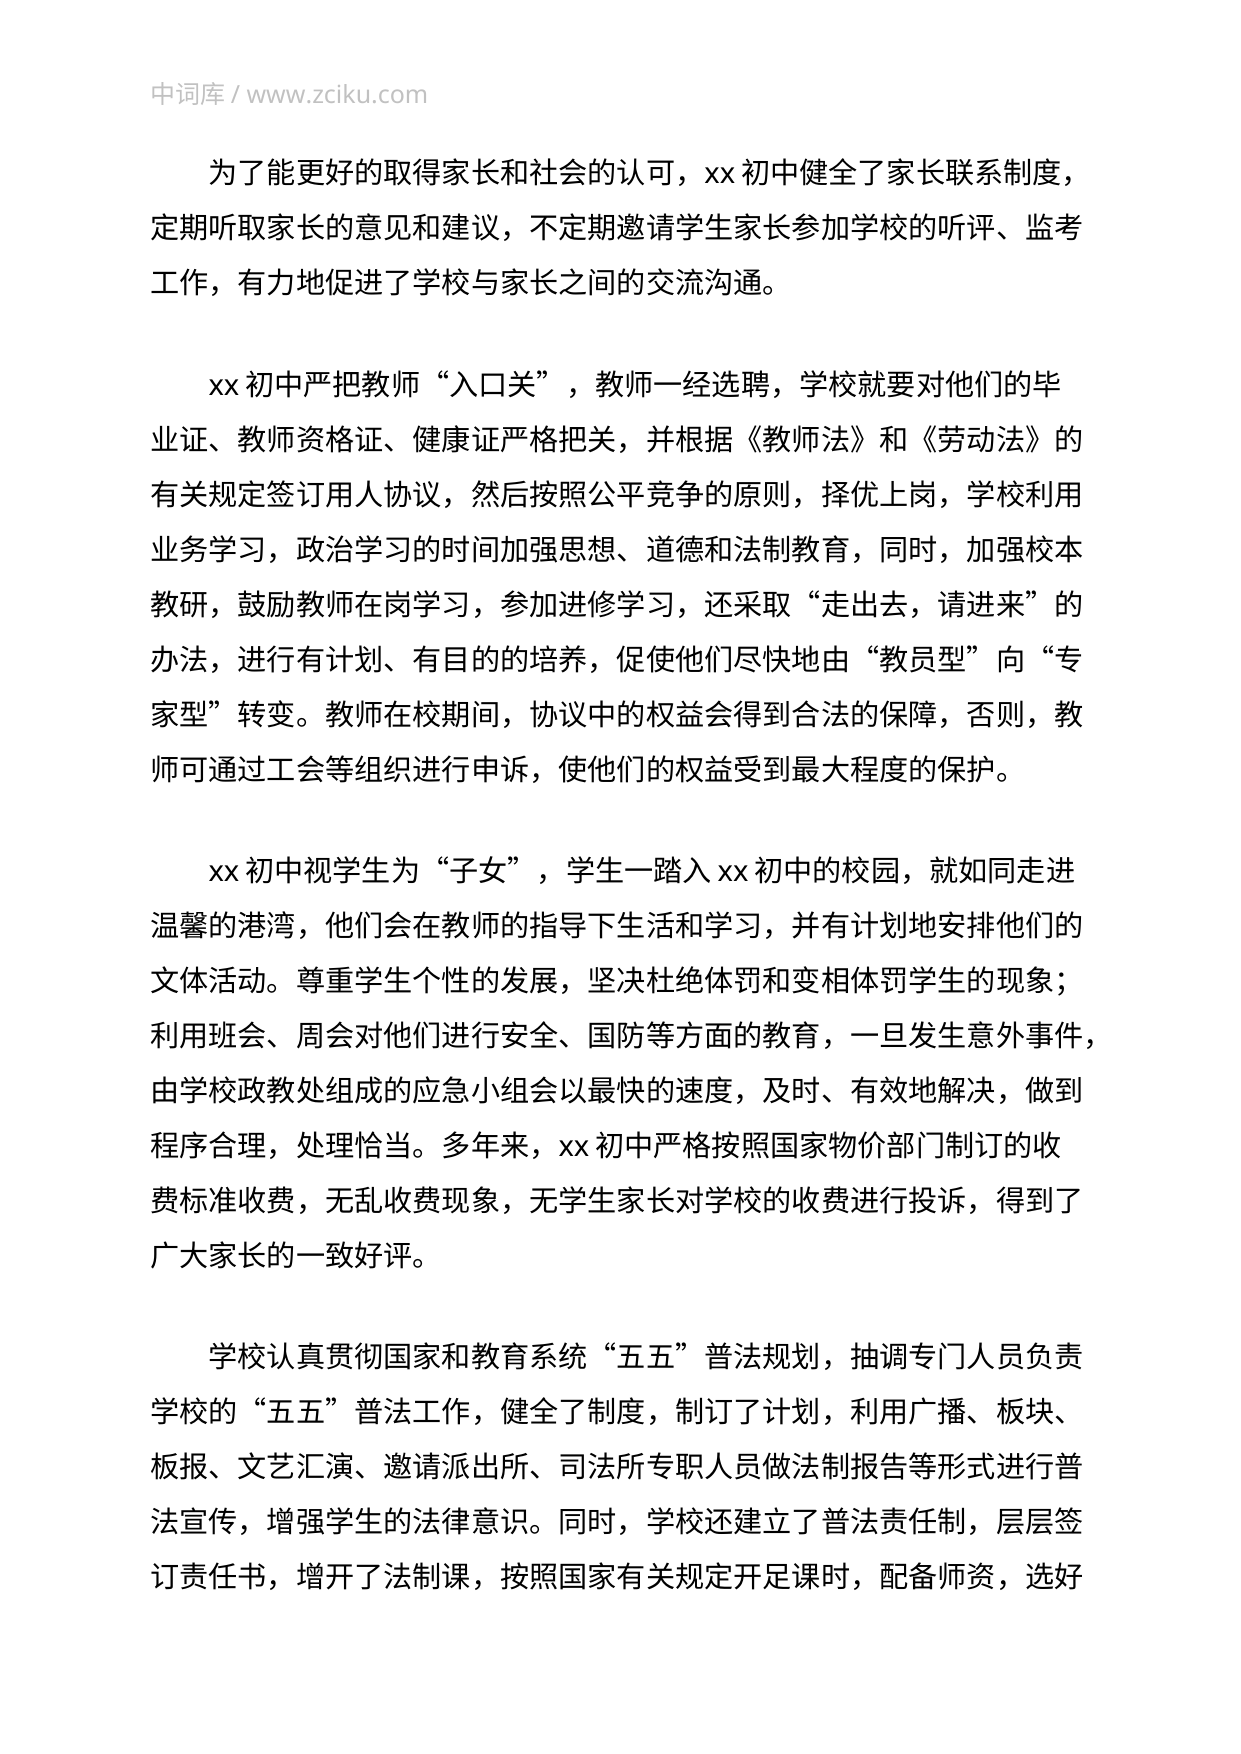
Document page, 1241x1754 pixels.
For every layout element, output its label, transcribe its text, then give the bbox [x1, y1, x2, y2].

text 为了能更好的取得家长和社会的认可，xx初中健全了家长联系制度，定期听取家长的意见和建议，不定期邀请学生家长参加学校的听评、监考工作，有力地促进了学校与家长之间的交流沟通。 [150, 150, 1090, 302]
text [150, 1334, 1090, 1596]
text xx初中视学生为“子女”，学生一踏入xx初中的校园，就如同走进温馨的港湾，他们会在教师的指导下生活和学习，并有计划地安排他们的文体活动。尊重学生个性的发展，坚决杜绝体罚和变相体罚学生的现象；利用班会、周会对他们进行安全、国防等方面的教育，一旦发生意外事件，由学校政教处组成的应急小组会以最快的速度，及时、有效地解决，做到程序合理，处理恰当。多年来，xx初中严格按照国家物价部门制订的收费标准收费，无乱收费现象，无学生家长对学校的收费进行投诉，得到了广大家长的一致好评。 [150, 848, 1090, 1274]
text xx初中严把教师“入口关”，教师一经选聘，学校就要对他们的毕业证、教师资格证、健康证严格把关，并根据《教师法》和《劳动法》的有关规定签订用人协议，然后按照公平竞争的原则，择优上岗，学校利用业务学习，政治学习的时间加强思想、道德和法制教育，同时，加强校本教研，鼓励教师在岗学习，参加进修学习，还采取“走出去，请进来”的办法，进行有计划、有目的的培养，促使他们尽快地由“教员型”向“专家型”转变。教师在校期间，协议中的权益会得到合法的保障，否则，教师可通过工会等组织进行申诉，使他们的权益受到最大程度的保护。 [150, 362, 1090, 788]
